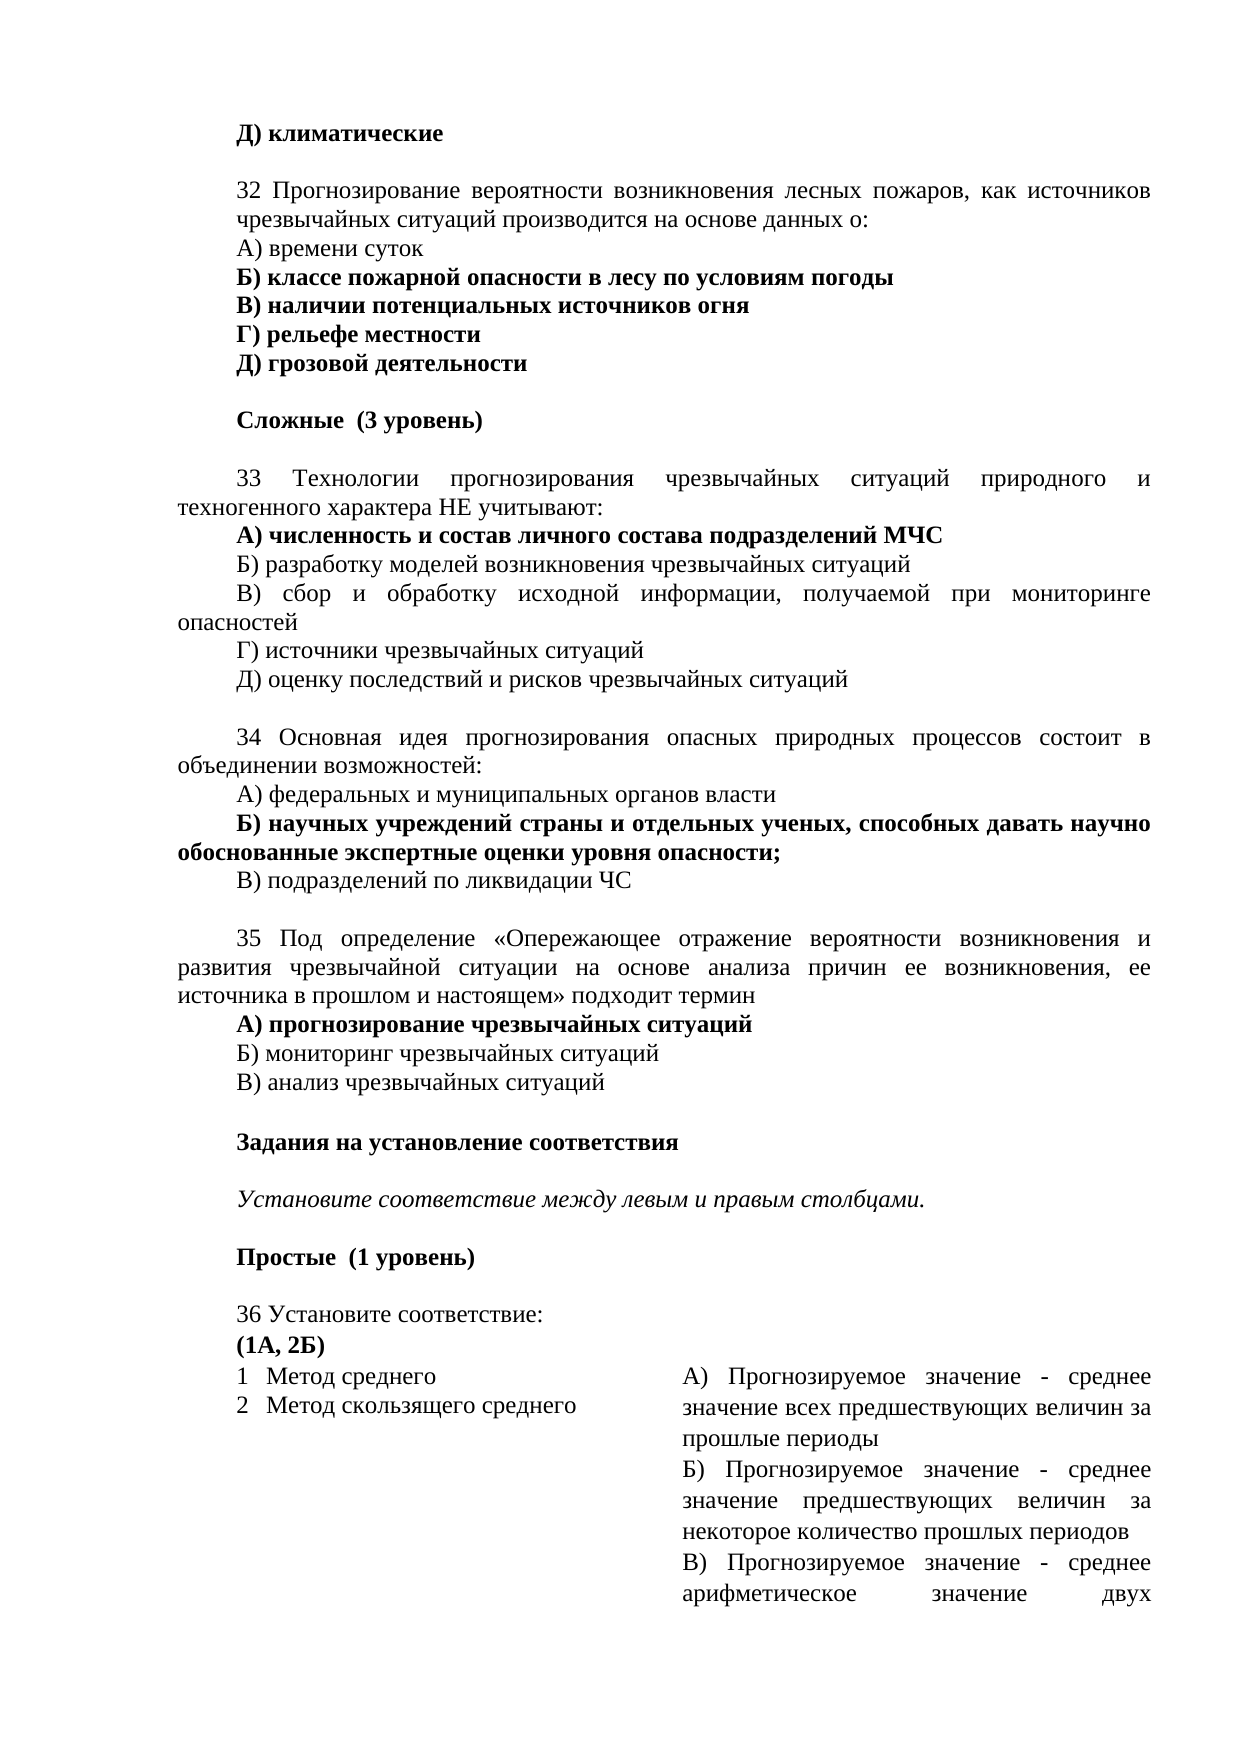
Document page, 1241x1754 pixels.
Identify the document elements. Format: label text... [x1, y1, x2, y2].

text Г) источники чрезвычайных ситуаций [177, 636, 1152, 664]
text А) численность и состав личного состава подразделений МЧС [177, 521, 1152, 549]
text (1А, 2Б) [177, 1330, 1152, 1359]
text Д) оценку последствий и рисков чрезвычайных ситуаций [177, 664, 1152, 693]
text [682, 1547, 1152, 1607]
text 36 Установите соответствие: [177, 1299, 1152, 1328]
text А) федеральных и муниципальных органов власти [177, 779, 1152, 808]
text Б) научных учреждений страны и отдельных ученых, способных давать научно обоснованные экспертные оценки уровня опасности; [177, 808, 1152, 866]
text А) времени суток [236, 233, 1152, 262]
text А) Прогнозируемое значение - среднее значение всех предшествующих величин за прошлые периоды [682, 1361, 1152, 1452]
list Метод среднего [236, 1361, 647, 1390]
text 33 Технологии прогнозирования чрезвычайных ситуаций природного и техногенного характера НЕ учитывают: [177, 463, 1152, 521]
text Простые (1 уровень) [177, 1242, 1152, 1270]
text 32 Прогнозирование вероятности возникновения лесных пожаров, как источников чрезвычайных ситуаций производится на основе данных о: [236, 176, 1152, 233]
text Установите соответствие между левым и правым столбцами. [177, 1184, 1152, 1213]
text В) анализ чрезвычайных ситуаций [236, 1067, 1152, 1096]
text А) прогнозирование чрезвычайных ситуаций [236, 1009, 1152, 1038]
text Б) мониторинг чрезвычайных ситуаций [236, 1038, 1152, 1067]
text Б) разработку моделей возникновения чрезвычайных ситуаций [177, 549, 1152, 578]
text Г) рельефе местности [177, 319, 1152, 348]
text В) подразделений по ликвидации ЧС [177, 866, 1152, 894]
text 34 Основная идея прогнозирования опасных природных процессов состоит в объединении возможностей: [177, 722, 1152, 779]
text Сложные (3 уровень) [177, 406, 1152, 434]
text Д) грозовой деятельности [177, 348, 1152, 377]
text 35 Под определение «Опережающее отражение вероятности возникновения и развития чрезвычайной ситуации на основе анализа причин ее возникновения, ее источника в прошлом и настоящем» подходит термин [177, 923, 1152, 1009]
text Задания на установление соответствия [177, 1127, 1152, 1155]
text В) сбор и обработку исходной информации, получаемой при мониторинге опасностей [177, 578, 1152, 636]
text Б) классе пожарной опасности в лесу по условиям погоды [177, 262, 1152, 291]
list Метод скользящего среднего [236, 1390, 647, 1419]
text Б) Прогнозируемое значение - среднее значение предшествующих величин за некоторое количество прошлых периодов [682, 1454, 1152, 1545]
text Д) климатические [177, 118, 1152, 147]
text В) наличии потенциальных источников огня [177, 291, 1152, 319]
